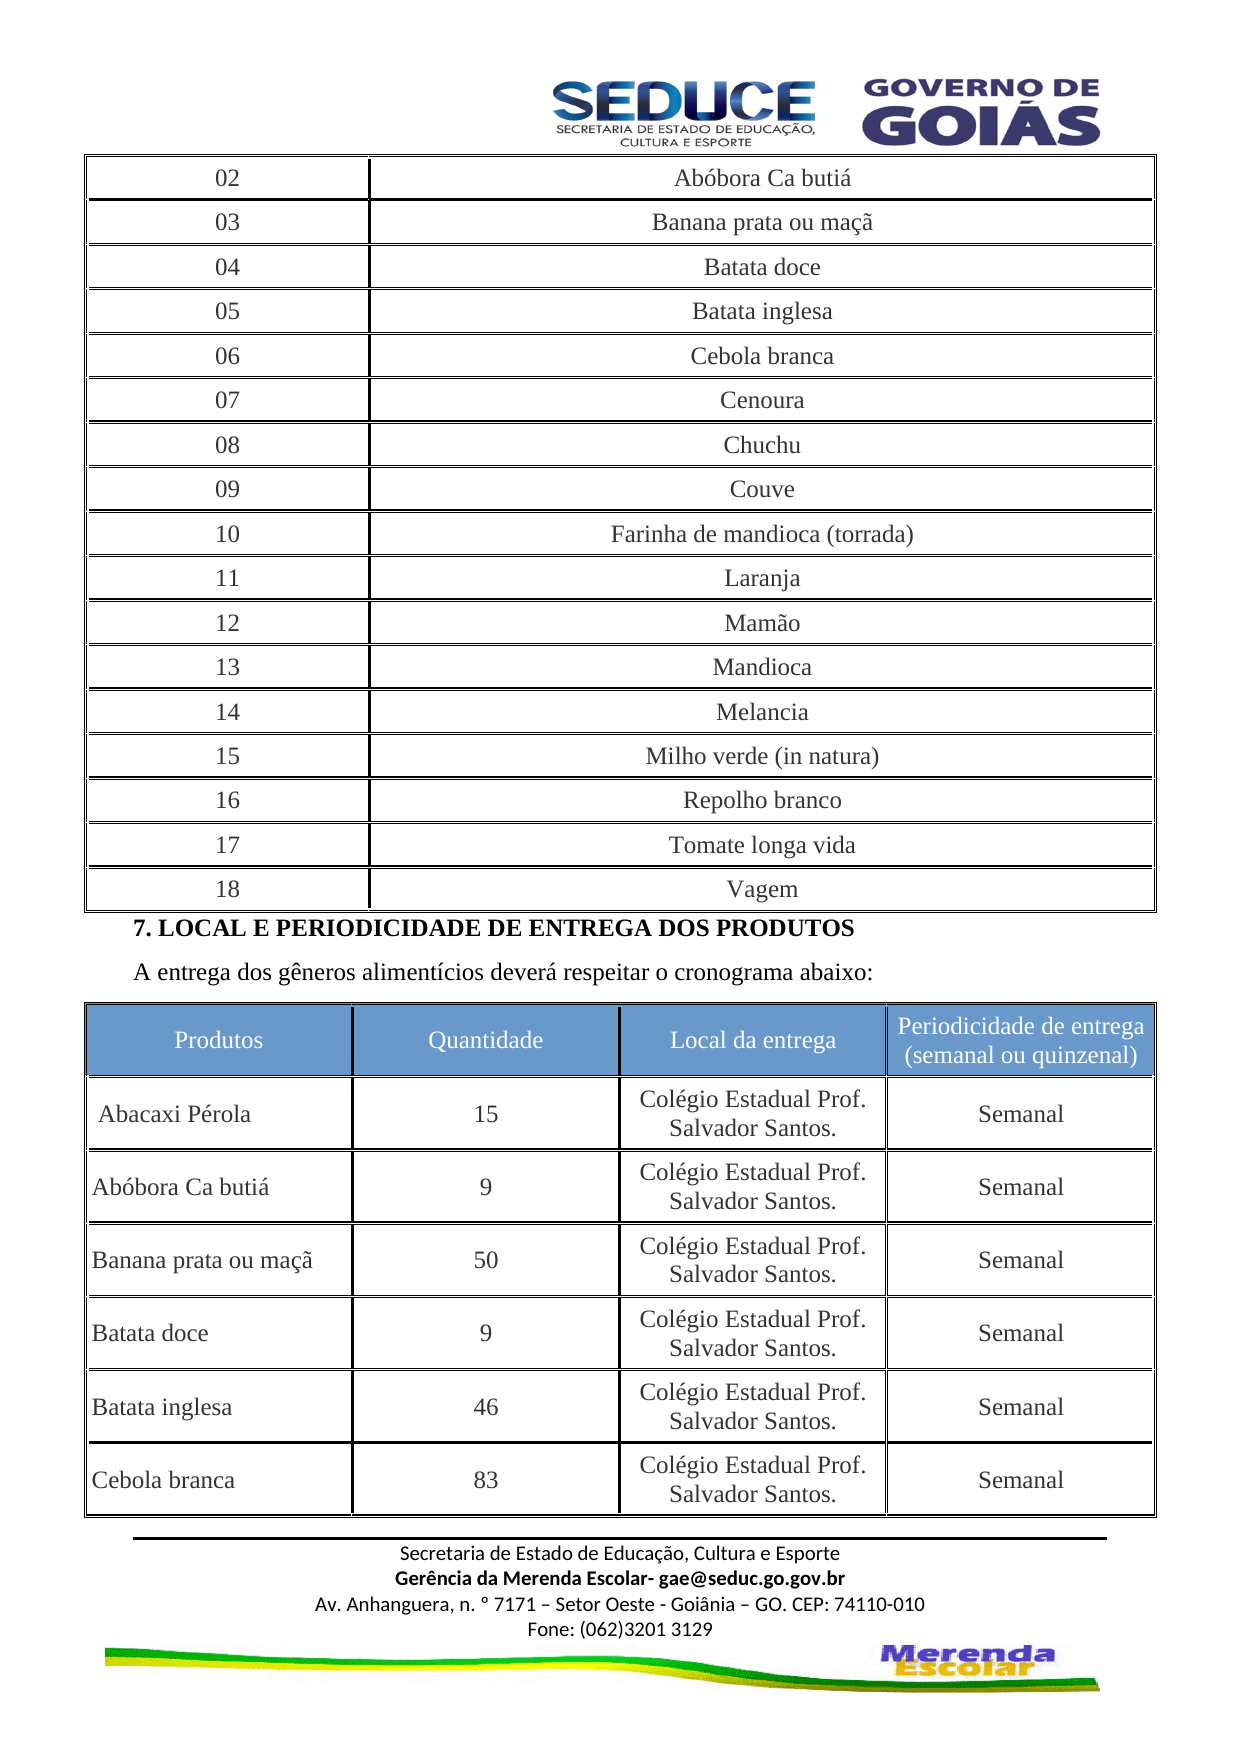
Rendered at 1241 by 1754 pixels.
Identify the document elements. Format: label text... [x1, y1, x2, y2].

table_cell Laranja [369, 554, 1155, 598]
table_cell 15 [354, 1078, 618, 1148]
table_cell Abóbora Ca butiá [87, 1148, 351, 1221]
table_cell 17 [85, 821, 369, 865]
table_cell Milho verde (in natura) [369, 732, 1155, 776]
table_cell Cenoura [369, 376, 1155, 420]
table_cell 06 [87, 331, 368, 376]
table_cell Semanal [888, 1221, 1154, 1294]
table_cell 05 [85, 287, 369, 331]
table_cell Colégio Estadual Prof. Salvador Santos. [621, 1078, 885, 1148]
table_cell Cebola branca [87, 1441, 352, 1514]
table_cell Batata doce [371, 243, 1154, 287]
table_cell 09 [85, 465, 369, 509]
table_cell 18 [87, 865, 369, 909]
table_cell Semanal [888, 1148, 1154, 1221]
table_cell Abacaxi Pérola [85, 1075, 352, 1148]
table_cell Cebola branca [371, 331, 1154, 376]
table_cell Repolho branco [371, 776, 1154, 821]
table_cell Batata doce [87, 1295, 351, 1368]
table_cell Abóbora Ca butiá [369, 157, 1154, 198]
table_cell Colégio Estadual Prof. Salvador Santos. [621, 1371, 885, 1441]
table_cell Mandioca [369, 643, 1155, 687]
table_cell 15 [85, 732, 369, 776]
table_cell Banana prata ou maçã [371, 198, 1155, 242]
table_cell 9 [354, 1152, 618, 1221]
table_cell 50 [354, 1225, 618, 1294]
table_cell 02 [87, 155, 369, 198]
table_cell Mamão [371, 598, 1154, 643]
table_cell 11 [85, 554, 369, 598]
table_header Local da entrega [619, 1005, 886, 1075]
table_cell Semanal [886, 1441, 1154, 1514]
table_cell Batata inglesa [85, 1368, 352, 1441]
table_header Quantidade [352, 1005, 619, 1075]
table_cell Melancia [371, 687, 1154, 732]
table_cell 03 [85, 198, 368, 242]
table_cell 10 [87, 509, 368, 554]
text A entrega dos gêneros alimentícios deverá respeitar o cronograma abaixo: [133, 957, 1107, 986]
table_cell 14 [87, 687, 368, 732]
table_cell 13 [85, 643, 369, 687]
table_cell Banana prata ou maçã [87, 1221, 351, 1294]
table_cell Couve [369, 465, 1155, 509]
table_cell 08 [87, 420, 368, 465]
table_cell Colégio Estadual Prof. Salvador Santos. [619, 1444, 886, 1514]
table_cell 12 [87, 598, 368, 643]
table_cell Colégio Estadual Prof. Salvador Santos. [621, 1225, 885, 1294]
table_cell Chuchu [371, 420, 1154, 465]
table_header Periodicidade de entrega (semanal ou quinzenal) [886, 1005, 1154, 1075]
table_cell Semanal [886, 1075, 1155, 1148]
table_cell 46 [354, 1371, 618, 1441]
table_header Produtos [85, 1003, 352, 1075]
table_cell 9 [354, 1298, 618, 1368]
table_cell Colégio Estadual Prof. Salvador Santos. [621, 1152, 885, 1221]
text 7. LOCAL E PERIODICIDADE DE ENTREGA DOS PRODUTOS [133, 913, 1107, 942]
picture [552, 73, 1108, 154]
table_cell Farinha de mandioca (torrada) [371, 509, 1154, 554]
table_cell Vagem [369, 865, 1154, 909]
table_cell Tomate longa vida [369, 821, 1155, 865]
table_cell 16 [87, 776, 368, 821]
table_cell 83 [352, 1444, 619, 1514]
table_cell Colégio Estadual Prof. Salvador Santos. [621, 1298, 885, 1368]
table_cell 07 [85, 376, 369, 420]
table_cell Semanal [888, 1295, 1154, 1368]
table_cell Semanal [886, 1368, 1155, 1441]
table_cell Batata inglesa [369, 287, 1155, 331]
table_cell 04 [87, 243, 368, 287]
